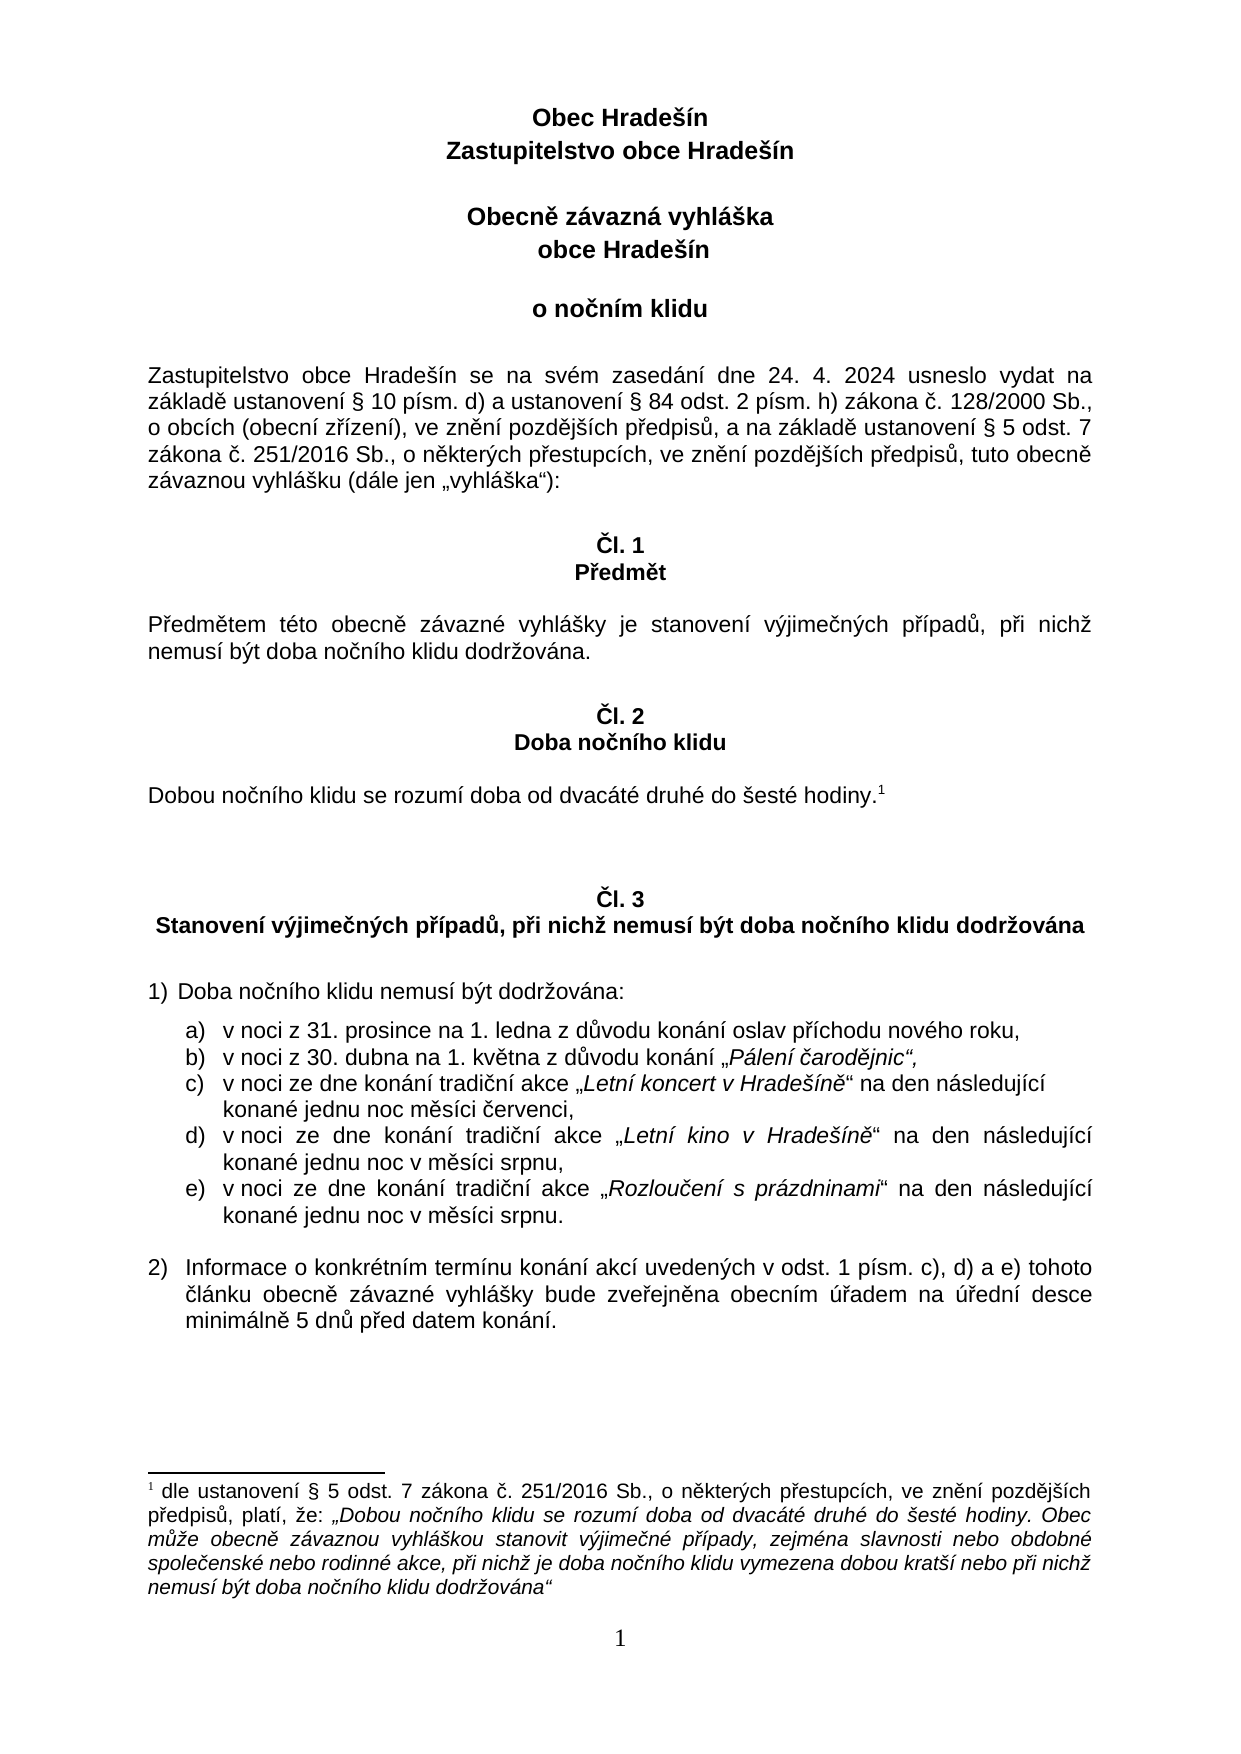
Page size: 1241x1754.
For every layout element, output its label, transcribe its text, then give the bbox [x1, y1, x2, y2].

text Čl. 1 [148, 532, 1093, 559]
text Čl. 3 [148, 886, 1093, 912]
list v noci ze dne konání tradiční akce „Letní kino v Hradešíně“ na den následující konané jednu noc v měsíci srpnu, [185, 1122, 1093, 1175]
text Stanovení výjimečných případů, při nichž nemusí být doba nočního klidu dodržována [148, 912, 1093, 939]
text Zastupitelstvo obce Hradešín se na svém zasedání dne 24. 4. 2024 usneslo vydat na základě ustanovení § 10 písm. d) a ustanovení § 84 odst. 2 písm. h) zákona č. 128/2000 Sb., o obcích (obecní zřízení), ve znění pozdějších předpisů, a na základě ustanovení § 5 odst. 7 zákona č. 251/2016 Sb., o některých přestupcích, ve znění pozdějších předpisů, tuto obecně závaznou vyhlášku (dále jen „vyhláška“): [148, 362, 1093, 493]
text Předmětem této obecně závazné vyhlášky je stanovení výjimečných případů, při nichž nemusí být doba nočního klidu dodržována. [148, 611, 1093, 664]
list v noci ze dne konání tradiční akce „Letní koncert v Hradešíně“ na den následující konané jednu noc měsíci červenci, [185, 1070, 1093, 1122]
text Čl. 2 [148, 703, 1093, 729]
list Doba nočního klidu nemusí být dodržována: [148, 978, 1093, 1004]
text obce Hradešín [148, 235, 1093, 263]
text Doba nočního klidu [148, 729, 1093, 756]
text o nočním klidu [148, 294, 1093, 323]
text Obecně závazná vyhláška [148, 202, 1093, 230]
list v noci ze dne konání tradiční akce „Rozloučení s prázdninami“ na den následující konané jednu noc v měsíci srpnu. [185, 1175, 1093, 1228]
text Zastupitelstvo obce Hradešín [148, 136, 1093, 164]
list Informace o konkrétním termínu konání akcí uvedených v odst. 1 písm. c), d) a e) tohoto článku obecně závazné vyhlášky bude zveřejněna obecním úřadem na úřední desce minimálně 5 dnů před datem konání. [148, 1254, 1093, 1333]
text Obec Hradešín [148, 103, 1093, 131]
text Předmět [148, 559, 1093, 585]
list v noci z 30. dubna na 1. května z důvodu konání „Pálení čarodějnic“, [185, 1043, 1093, 1070]
list v noci z 31. prosince na 1. ledna z důvodu konání oslav příchodu nového roku, [185, 1017, 1093, 1043]
text Dobou nočního klidu se rozumí doba od dvacáté druhé do šesté hodiny. [148, 782, 1093, 808]
